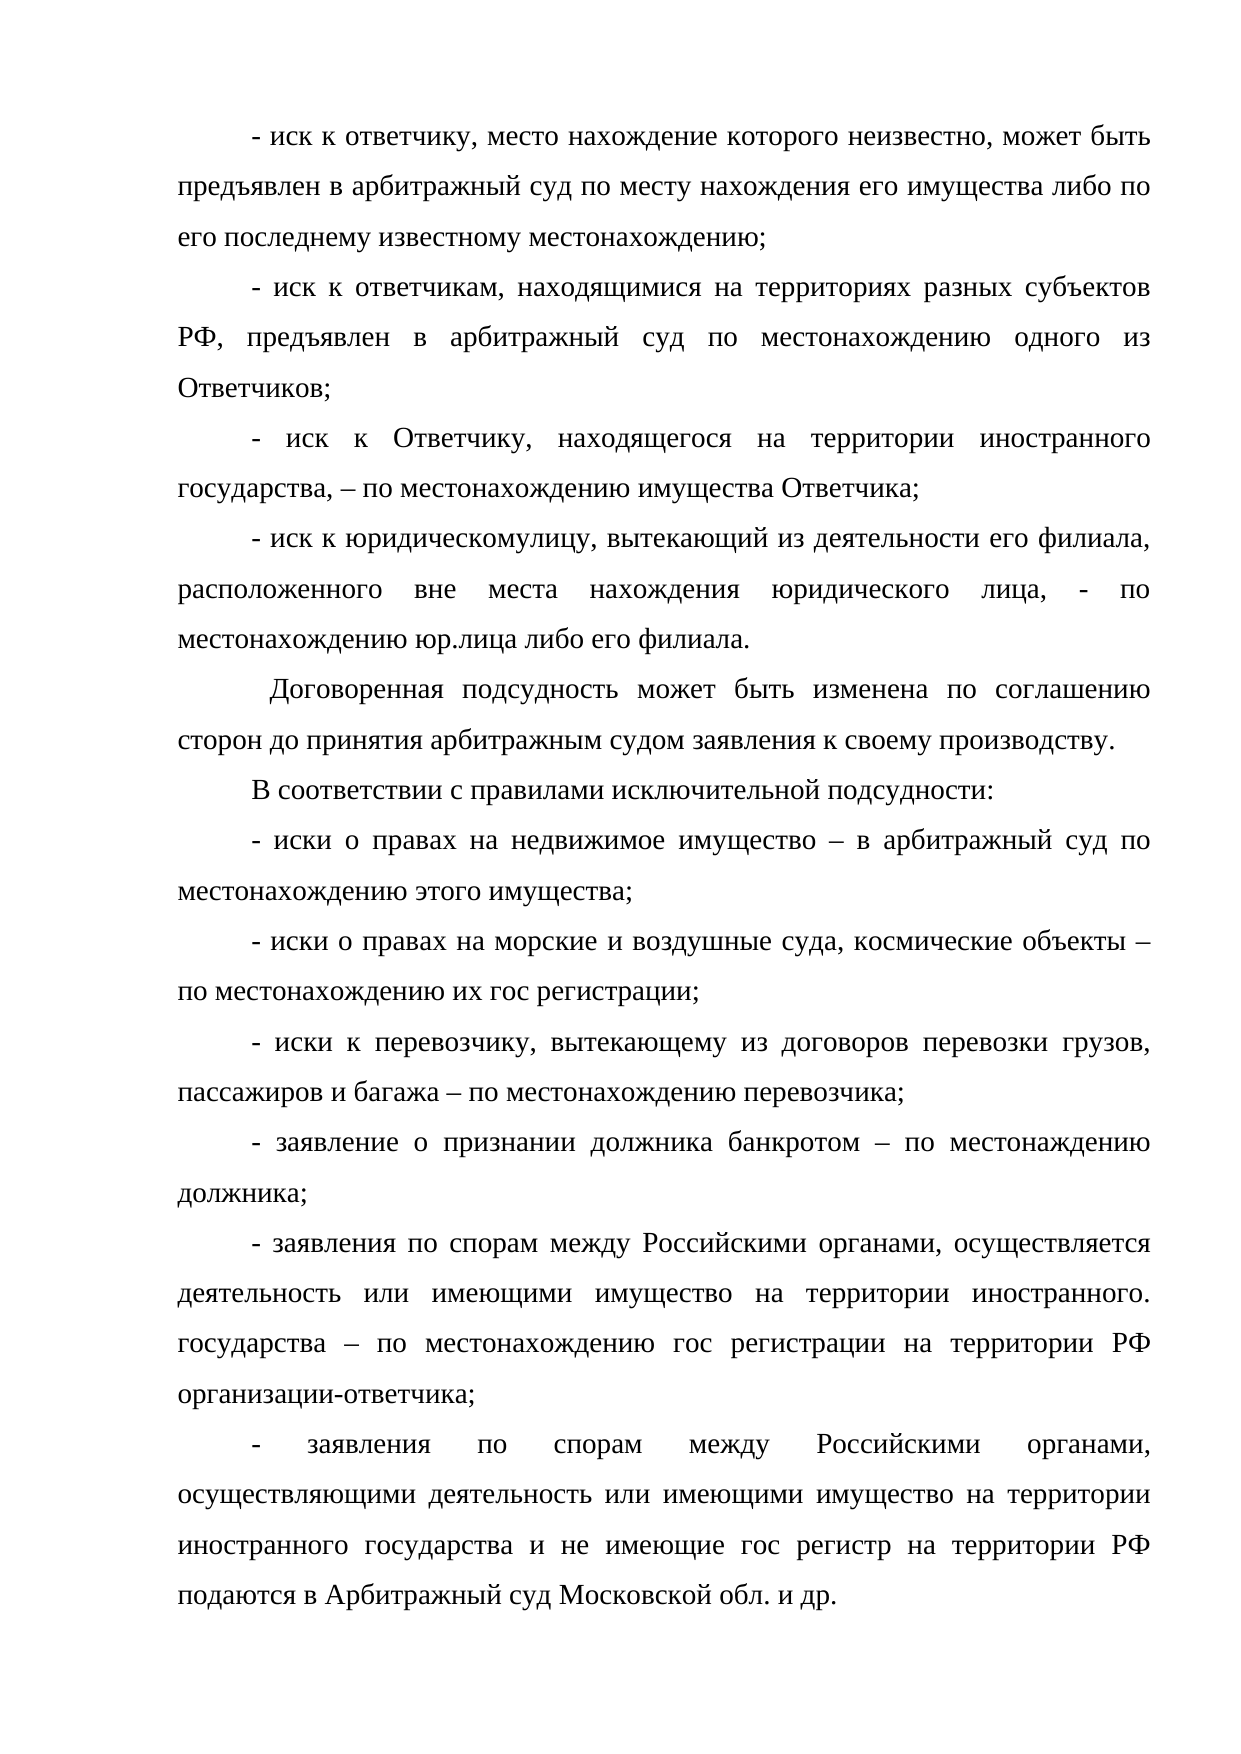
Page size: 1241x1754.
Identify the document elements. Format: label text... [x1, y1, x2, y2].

text В соответствии с правилами исключительной подсудности: [177, 772, 1152, 806]
text Договоренная подсудность может быть изменена по соглашению сторон до принятия арбитражным судом заявления к своему производству. [177, 672, 1152, 755]
text - иск к юридическомулицу, вытекающий из деятельности его филиала, расположенного вне места нахождения юридического лица, - по местонахождению юр.лица либо его филиала. [177, 521, 1152, 655]
text - заявления по спорам между Российскими органами, осуществляется деятельность или имеющими имущество на территории иностранного. государства – по местонахождению гос регистрации на территории РФ организации-ответчика; [177, 1225, 1152, 1409]
text - иск к Ответчику, находящегося на территории иностранного государства, – по местонахождению имущества Ответчика; [177, 420, 1152, 504]
text - иск к ответчику, место нахождение которого неизвестно, может быть предъявлен в арбитражный суд по месту нахождения его имущества либо по его последнему известному местонахождению; [177, 118, 1152, 252]
text - заявления по спорам между Российскими органами, осуществляющими деятельность или имеющими имущество на территории иностранного государства и не имеющие гос регистр на территории РФ подаются в Арбитражный суд Московской обл. и др. [177, 1426, 1152, 1611]
text - иски о правах на недвижимое имущество – в арбитражный суд по местонахождению этого имущества; [177, 822, 1152, 906]
text - иски к перевозчику, вытекающему из договоров перевозки грузов, пассажиров и багажа – по местонахождению перевозчика; [177, 1024, 1152, 1108]
text - иски о правах на морские и воздушные суда, космические объекты – по местонахождению их гос регистрации; [177, 923, 1152, 1007]
text - заявление о признании должника банкротом – по местонаждению должника; [177, 1124, 1152, 1208]
text - иск к ответчикам, находящимися на территориях разных субъектов РФ, предъявлен в арбитражный суд по местонахождению одного из Ответчиков; [177, 269, 1152, 403]
